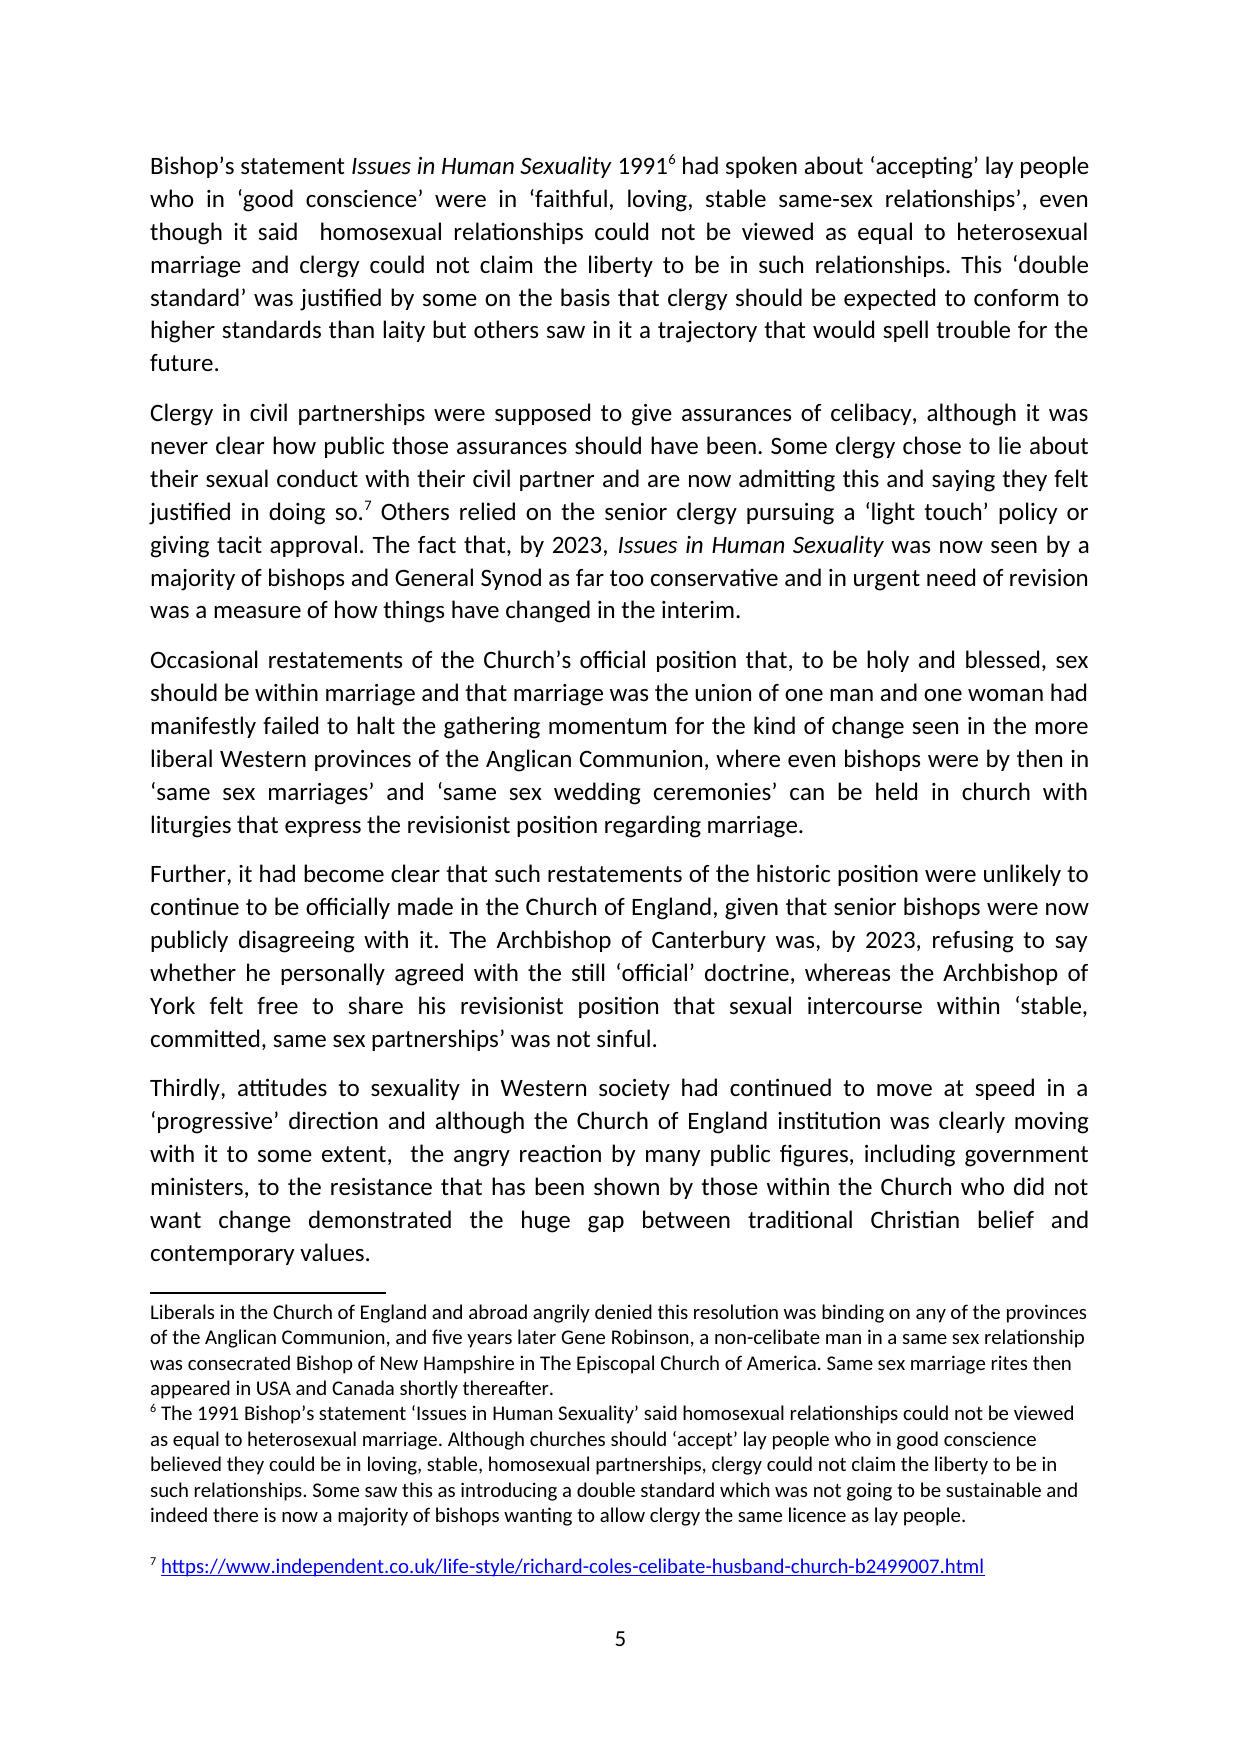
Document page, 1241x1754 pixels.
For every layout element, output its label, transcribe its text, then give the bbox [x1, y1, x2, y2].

text Secondly, pressure for change had been building for a long time anyway and something had to give at some point. The 1987 motion of General Synod and the 1998 resolution of the Lambeth Conference had held a conservative line. However, as far back as 1991, the Bishop’s statement Issues in Human Sexuality 1991 had spoken about ‘accepting’ lay people who in ‘good conscience’ were in ‘faithful, loving, stable same-sex relationships’, even though it said homosexual relationships could not be viewed as equal to heterosexual marriage and clergy could not claim the liberty to be in such relationships. This ‘double standard’ was justified by some on the basis that clergy should be expected to conform to higher standards than laity but others saw in it a trajectory that would spell trouble for the future. [150, 150, 1090, 378]
text Clergy in civil partnerships were supposed to give assurances of celibacy, although it was never clear how public those assurances should have been. Some clergy chose to lie about their sexual conduct with their civil partner and are now admitting this and saying they felt justified in doing so. Others relied on the senior clergy pursuing a ‘light touch’ policy or giving tacit approval. The fact that, by 2023, Issues in Human Sexuality was now seen by a majority of bishops and General Synod as far too conservative and in urgent need of revision was a measure of how things have changed in the interim. [150, 397, 1090, 625]
text Thirdly, attitudes to sexuality in Western society had continued to move at speed in a ‘progressive’ direction and although the Church of England institution was clearly moving with it to some extent, the angry reaction by many public figures, including government ministers, to the resistance that has been shown by those within the Church who did not want change demonstrated the huge gap between traditional Christian belief and contemporary values. [150, 1072, 1090, 1268]
text Further, it had become clear that such restatements of the historic position were unlikely to continue to be officially made in the Church of England, given that senior bishops were now publicly disagreeing with it. The Archbishop of Canterbury was, by 2023, refusing to say whether he personally agreed with the still ‘official’ doctrine, whereas the Archbishop of York felt free to share his revisionist position that sexual intercourse within ‘stable, committed, same sex partnerships’ was not sinful. [150, 858, 1090, 1053]
text Occasional restatements of the Church’s official position that, to be holy and blessed, sex should be within marriage and that marriage was the union of one man and one woman had manifestly failed to halt the gathering momentum for the kind of change seen in the more liberal Western provinces of the Anglican Communion, where even bishops were by then in ‘same sex marriages’ and ‘same sex wedding ceremonies’ can be held in church with liturgies that express the revisionist position regarding marriage. [150, 644, 1090, 839]
